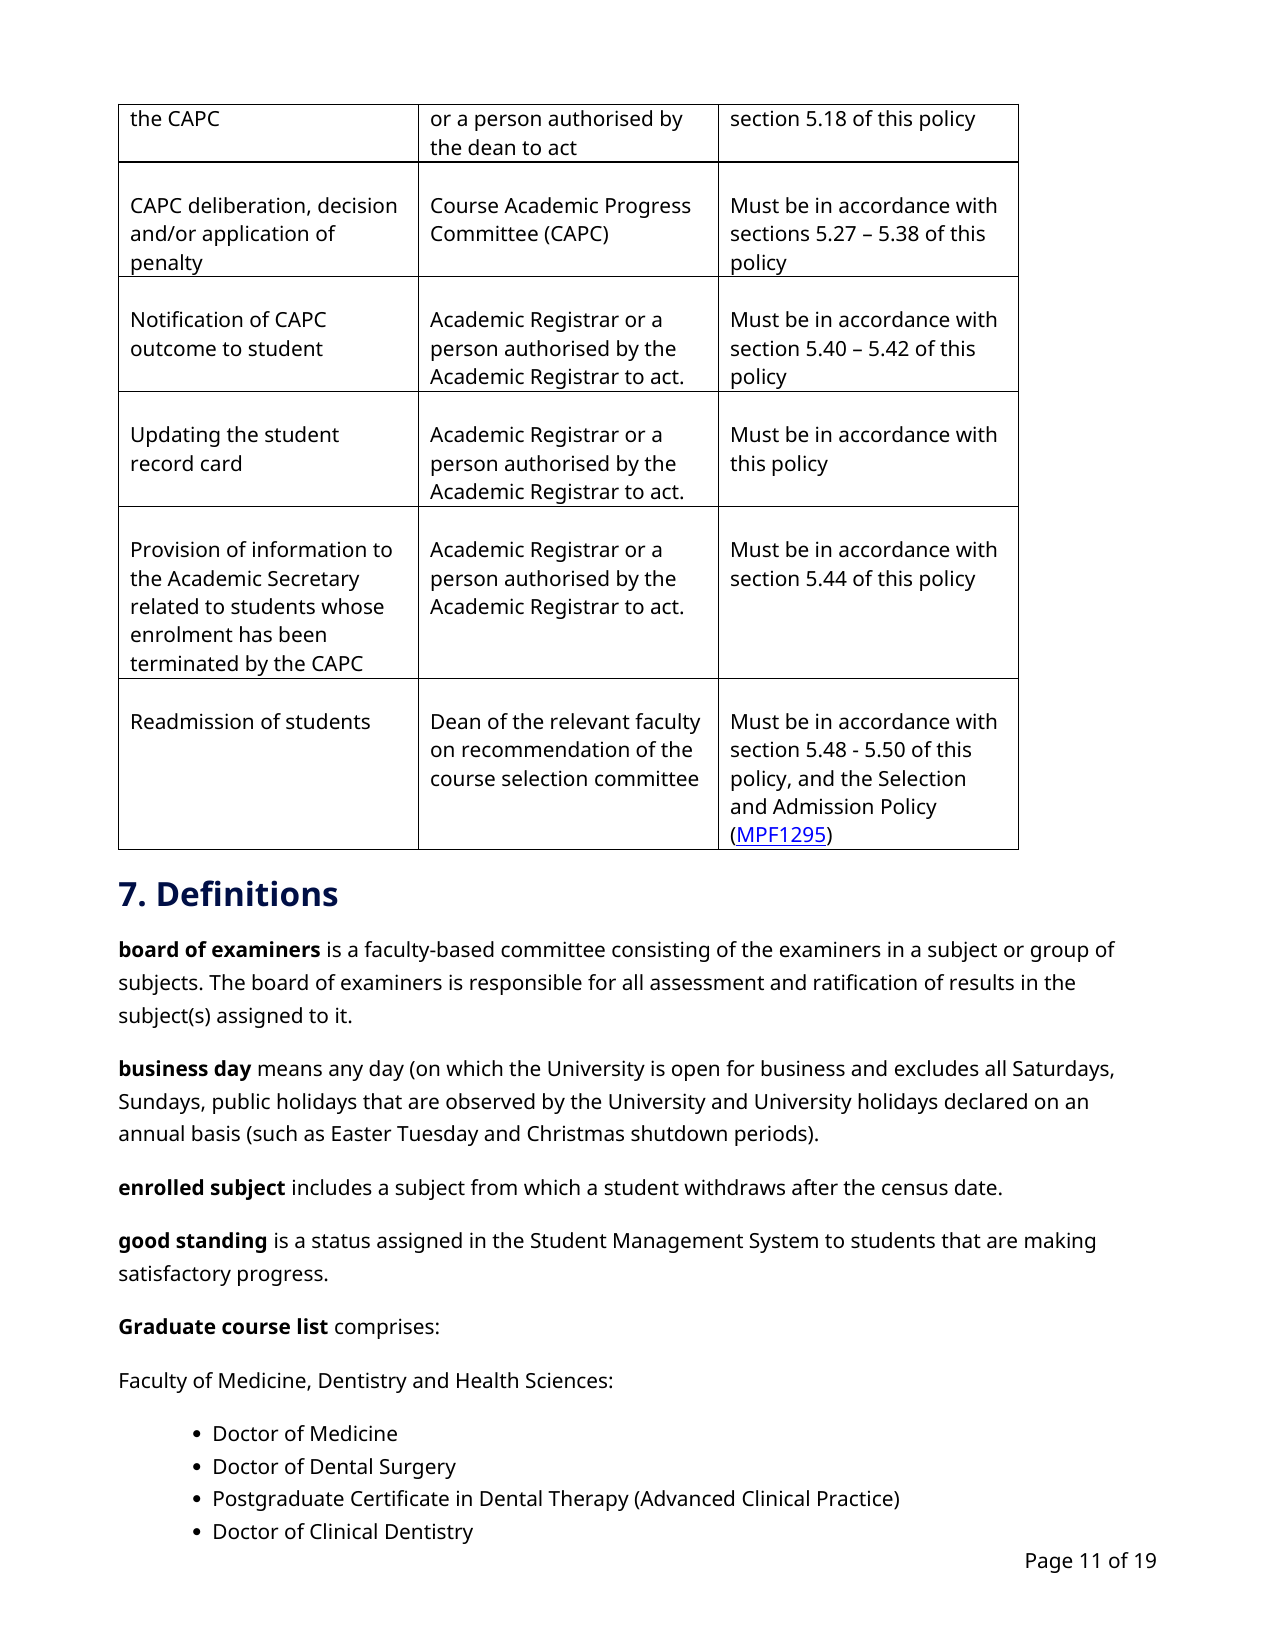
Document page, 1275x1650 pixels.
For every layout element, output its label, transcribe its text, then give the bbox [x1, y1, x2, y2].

table_cell Notification of CAPC outcome to student [119, 277, 418, 391]
table_cell CAPC deliberation, decision and/or application of penalty [119, 163, 418, 276]
table_cell Must be in accordance with section 5.48 - 5.50 of this policy, and the Selection and Admission Policy (MPF1295) [719, 679, 1018, 849]
text Doctor of Medicine [193, 1419, 1157, 1448]
table_cell Readmission of students [119, 679, 418, 849]
text Graduate course list comprises: [118, 1312, 1157, 1341]
text Postgraduate Certificate in Dental Therapy (Advanced Clinical Practice) [193, 1484, 1157, 1513]
table_cell Academic Registrar or a person authorised by the Academic Registrar to act. [419, 277, 718, 391]
table_cell Must be in accordance with sections 5.27 – 5.38 of this policy [719, 163, 1018, 276]
table_cell Academic Registrar or a person authorised by the Academic Registrar to act. [419, 507, 718, 677]
text good standing is a status assigned in the Student Management System to students that are making satisfactory progress. [118, 1226, 1157, 1287]
table_cell Academic Registrar or a person authorised by the Academic Registrar to act. [419, 392, 718, 506]
table_cell Must be in accordance with section 5.40 – 5.42 of this policy [719, 277, 1018, 391]
table_cell Must be in accordance with section 5.44 of this policy [719, 507, 1018, 677]
subtitle Definitions [118, 871, 1157, 916]
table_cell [719, 105, 1018, 161]
text Faculty of Medicine, Dentistry and Health Sciences: [118, 1366, 1157, 1394]
table_cell Dean of the relevant faculty on recommendation of the course selection committee [419, 679, 718, 849]
table_cell Provision of information to the Academic Secretary related to students whose enrolment has been terminated by the CAPC [119, 507, 418, 677]
text business day means any day (on which the University is open for business and excludes all Saturdays, Sundays, public holidays that are observed by the University and University holidays declared on an annual basis (such as Easter Tuesday and Christmas shutdown periods). [118, 1054, 1157, 1148]
text Doctor of Dental Surgery [193, 1452, 1157, 1480]
text board of examiners is a faculty-based committee consisting of the examiners in a subject or group of subjects. The board of examiners is responsible for all assessment and ratification of results in the subject(s) assigned to it. [118, 936, 1157, 1029]
text Doctor of Clinical Dentistry [193, 1517, 1157, 1546]
table_cell Must be in accordance with this policy [719, 392, 1018, 506]
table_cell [419, 105, 718, 161]
text enrolled subject includes a subject from which a student withdraws after the census date. [118, 1173, 1157, 1201]
table_cell Updating the student record card [119, 392, 418, 506]
table_cell Course Academic Progress Committee (CAPC) [419, 163, 718, 276]
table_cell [119, 105, 418, 161]
